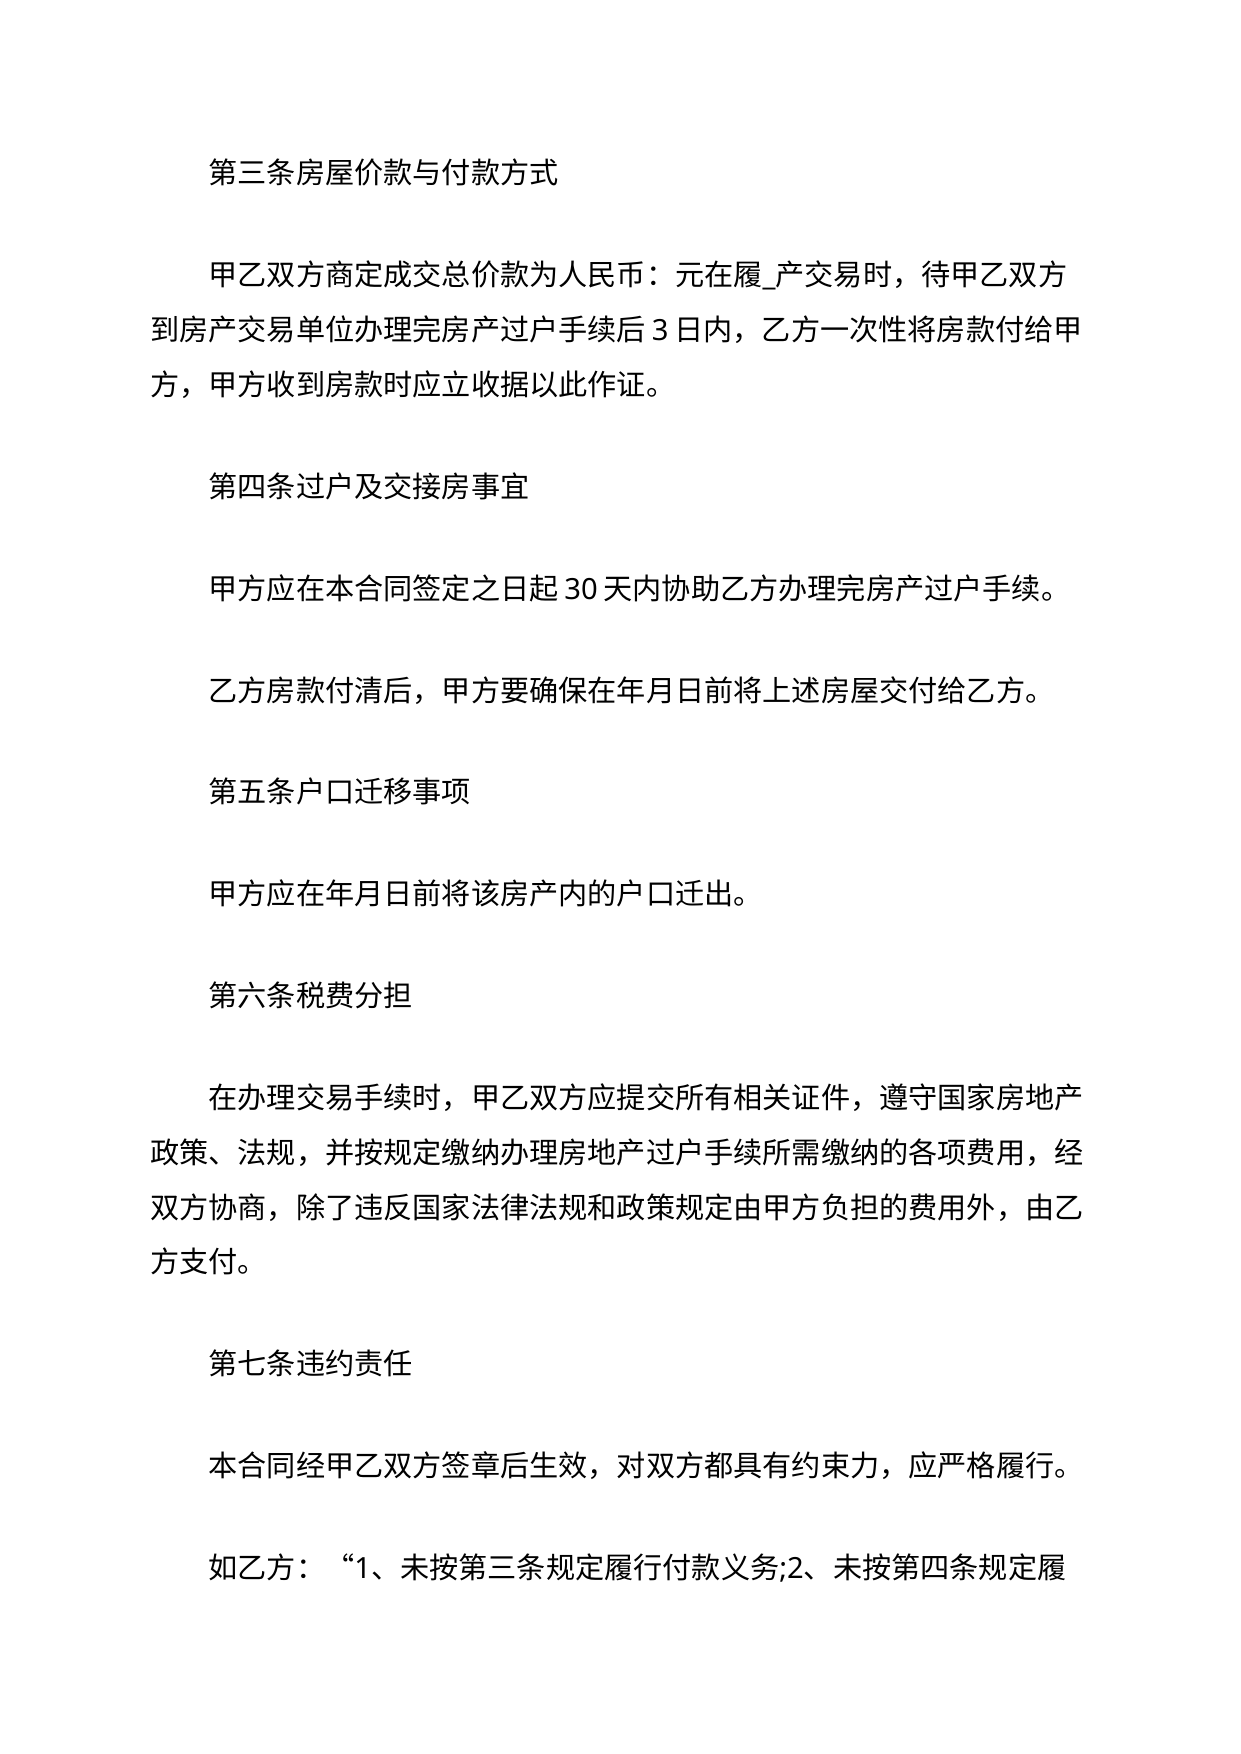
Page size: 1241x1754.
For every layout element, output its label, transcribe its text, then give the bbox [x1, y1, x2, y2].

text 第六条税费分担 [150, 973, 1090, 1015]
text 甲方应在本合同签定之日起30天内协助乙方办理完房产过户手续。 [150, 565, 1090, 608]
text 甲乙双方商定成交总价款为人民币：元在履_产交易时，待甲乙双方到房产交易单位办理完房产过户手续后3日内，乙方一次性将房款付给甲方，甲方收到房款时应立收据以此作证。 [150, 252, 1090, 404]
text 第五条户口迁移事项 [150, 769, 1090, 811]
text 第三条房屋价款与付款方式 [150, 150, 1090, 192]
text 第七条违约责任 [150, 1341, 1090, 1383]
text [150, 1544, 1090, 1587]
text 甲方应在年月日前将该房产内的户口迁出。 [150, 871, 1090, 913]
text 本合同经甲乙双方签章后生效，对双方都具有约束力，应严格履行。 [150, 1443, 1090, 1485]
text 在办理交易手续时，甲乙双方应提交所有相关证件，遵守国家房地产政策、法规，并按规定缴纳办理房地产过户手续所需缴纳的各项费用，经双方协商，除了违反国家法律法规和政策规定由甲方负担的费用外，由乙方支付。 [150, 1074, 1090, 1281]
text 第四条过户及交接房事宜 [150, 463, 1090, 506]
text 乙方房款付清后，甲方要确保在年月日前将上述房屋交付给乙方。 [150, 667, 1090, 709]
